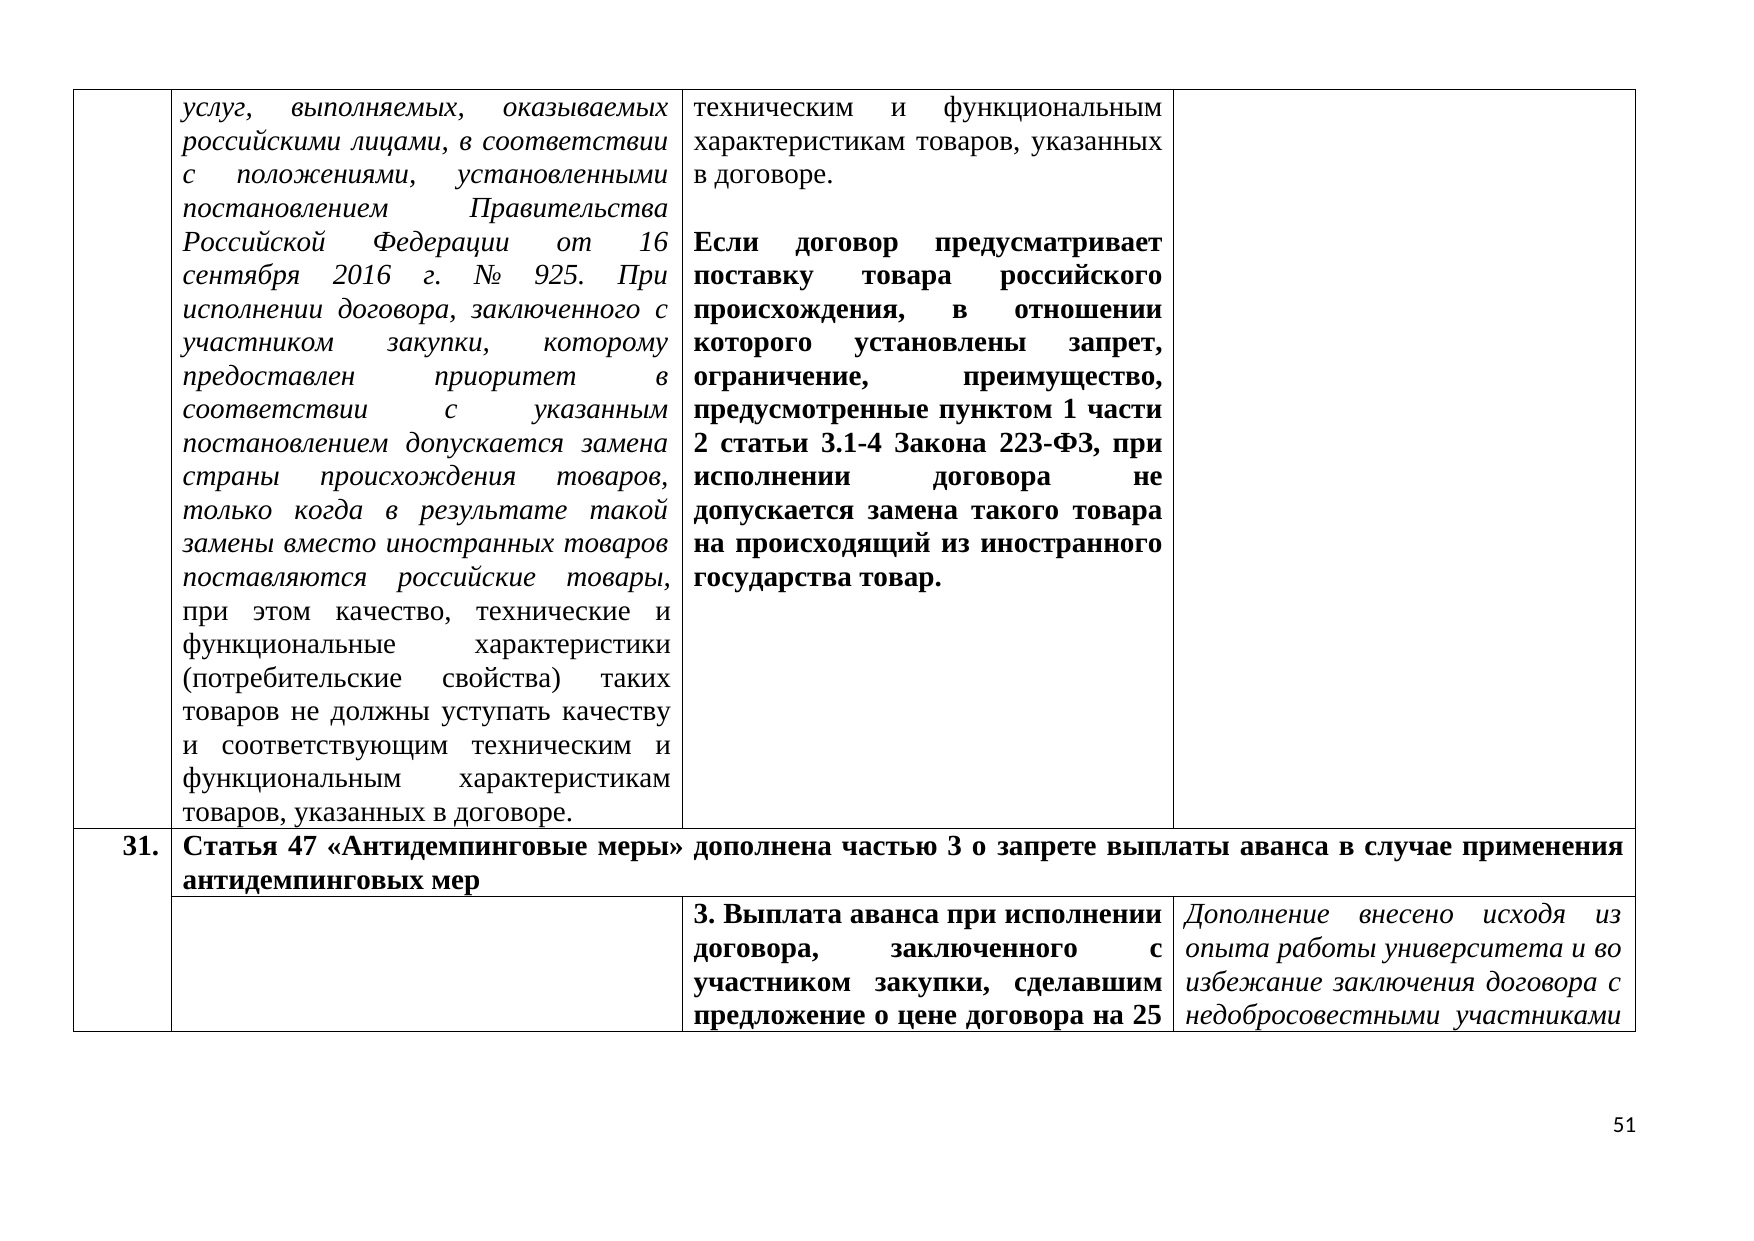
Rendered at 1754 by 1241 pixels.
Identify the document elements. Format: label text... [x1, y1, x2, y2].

table_cell [172, 897, 682, 1031]
table_cell Статья 47 «Антидемпинговые меры» дополнена частью 3 о запрете выплаты аванса в случае применения антидемпинговых мер [172, 829, 1635, 896]
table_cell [1174, 90, 1635, 827]
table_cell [172, 90, 682, 827]
table_cell [74, 829, 171, 1031]
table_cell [683, 897, 1173, 1031]
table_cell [683, 90, 1173, 827]
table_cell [1174, 897, 1635, 1031]
